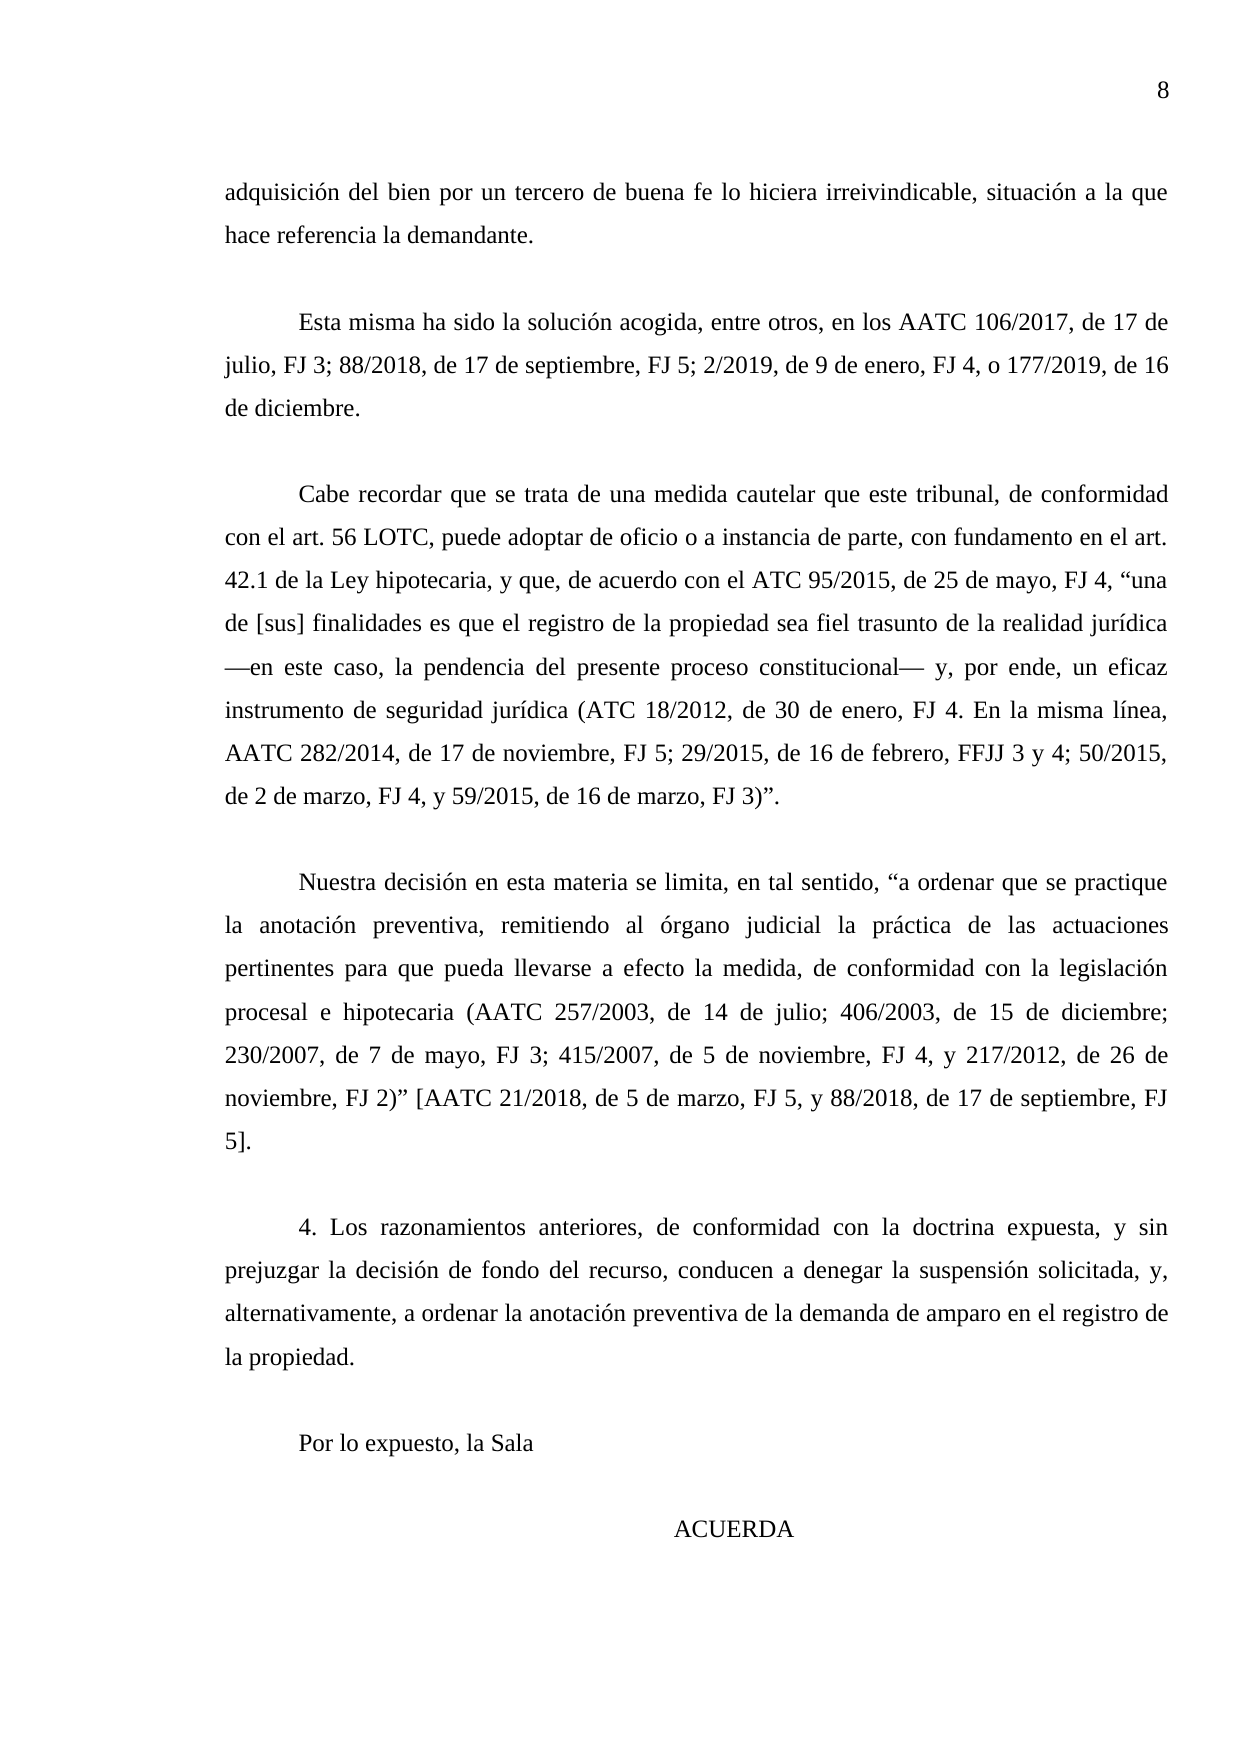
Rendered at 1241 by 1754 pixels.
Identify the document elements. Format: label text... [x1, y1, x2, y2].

text Nuestra decisión en esta materia se limita, en tal sentido, “a ordenar que se practique la anotación preventiva, remitiendo al órgano judicial la práctica de las actuaciones pertinentes para que pueda llevarse a efecto la medida, de conformidad con la legislación procesal e hipotecaria (AATC 257/2003, de 14 de julio; 406/2003, de 15 de diciembre; 230/2007, de 7 de mayo, FJ 3; 415/2007, de 5 de noviembre, FJ 4, y 217/2012, de 26 de noviembre, FJ 2)” [AATC 21/2018, de 5 de marzo, FJ 5, y 88/2018, de 17 de septiembre, FJ 5]. [224, 867, 1169, 1155]
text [224, 177, 1169, 249]
text Cabe recordar que se trata de una medida cautelar que este tribunal, de conformidad con el art. 56 LOTC, puede adoptar de oficio o a instancia de parte, con fundamento en el art. 42.1 de la Ley hipotecaria, y que, de acuerdo con el ATC 95/2015, de 25 de mayo, FJ 4, “una de [sus] finalidades es que el registro de la propiedad sea fiel trasunto de la realidad jurídica —en este caso, la pendencia del presente proceso constitucional— y, por ende, un eficaz instrumento de seguridad jurídica (ATC 18/2012, de 30 de enero, FJ 4. En la misma línea, AATC 282/2014, de 17 de noviembre, FJ 5; 29/2015, de 16 de febrero, FFJJ 3 y 4; 50/2015, de 2 de marzo, FJ 4, y 59/2015, de 16 de marzo, FJ 3)”. [224, 479, 1169, 810]
text Por lo expuesto, la Sala [224, 1428, 1169, 1457]
text Esta misma ha sido la solución acogida, entre otros, en los AATC 106/2017, de 17 de julio, FJ 3; 88/2018, de 17 de septiembre, FJ 5; 2/2019, de 9 de enero, FJ 4, o 177/2019, de 16 de diciembre. [224, 307, 1169, 422]
text ACUERDA [224, 1514, 1169, 1543]
text 4. Los razonamientos anteriores, de conformidad con la doctrina expuesta, y sin prejuzgar la decisión de fondo del recurso, conducen a denegar la suspensión solicitada, y, alternativamente, a ordenar la anotación preventiva de la demanda de amparo en el registro de la propiedad. [224, 1212, 1169, 1370]
